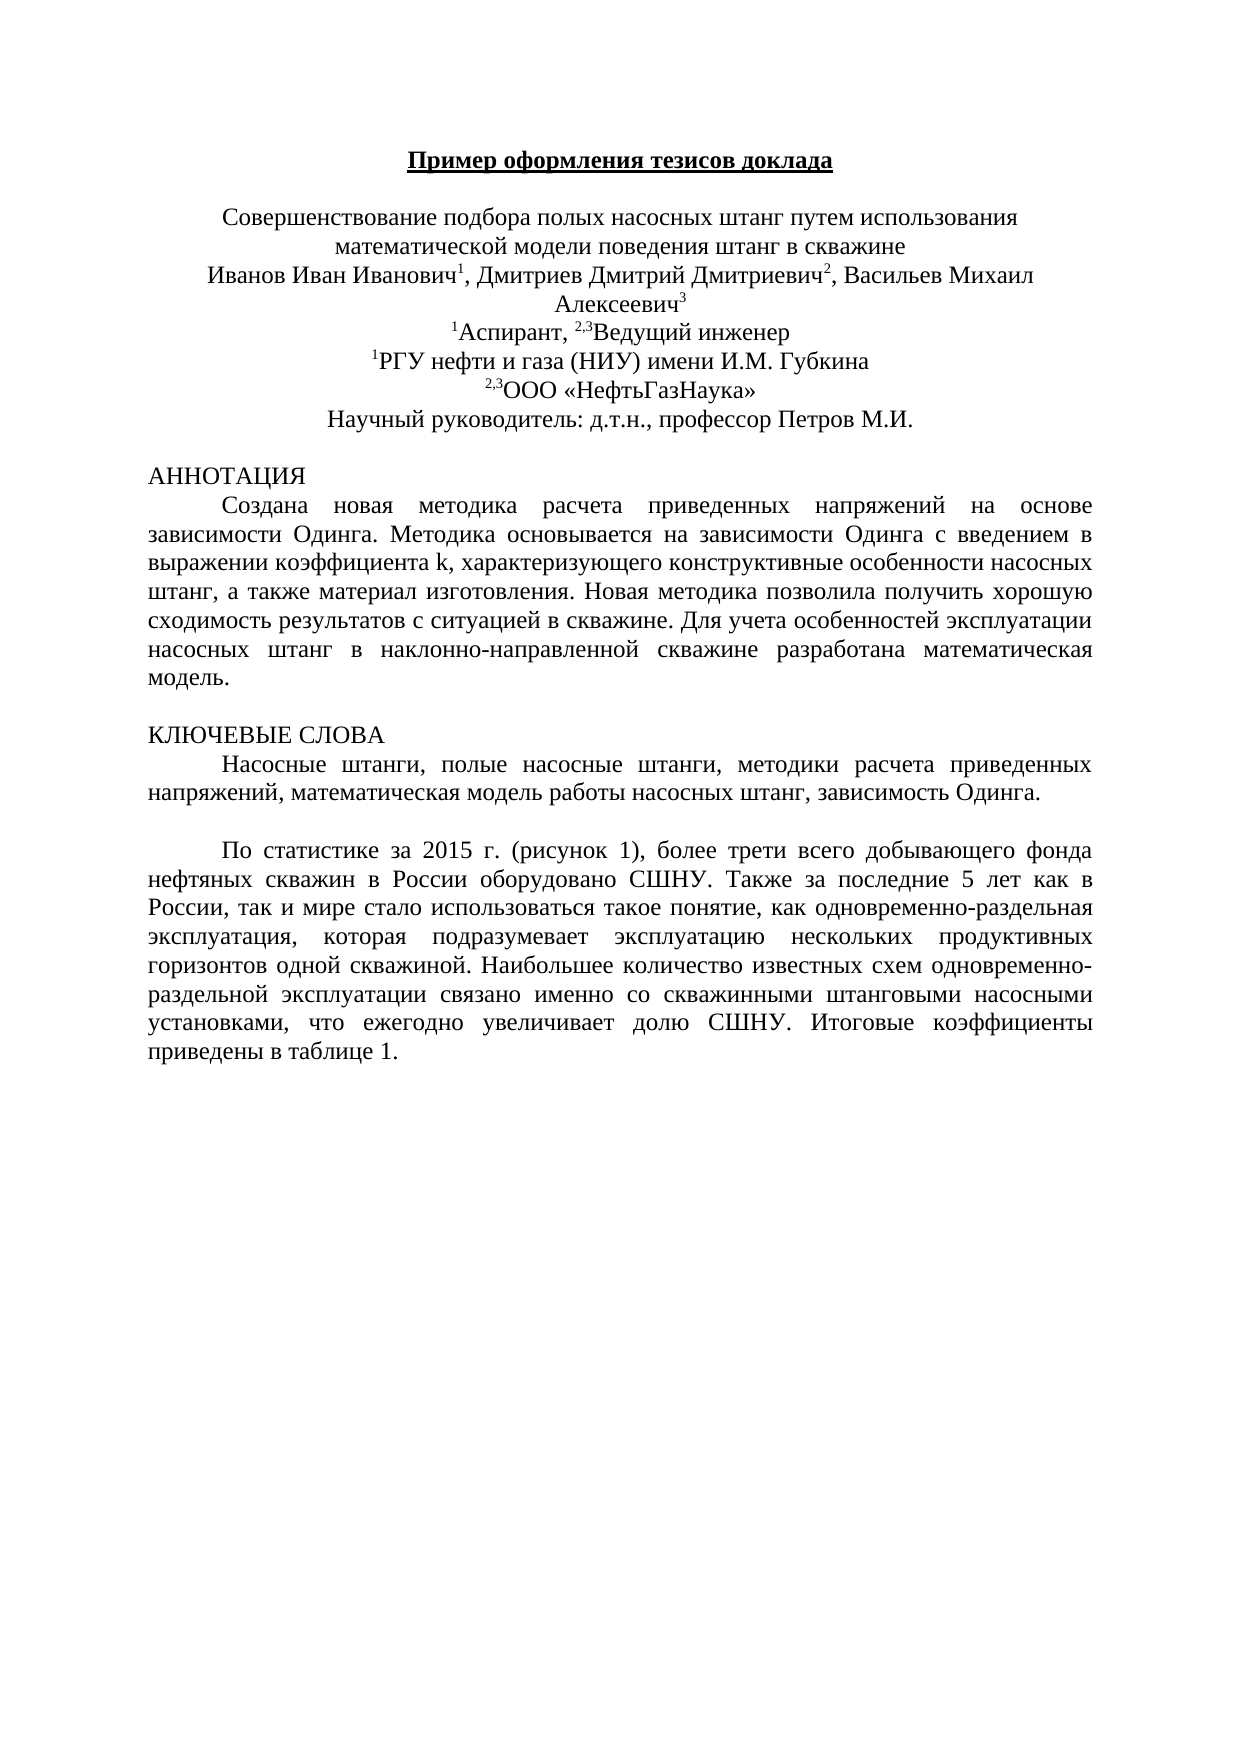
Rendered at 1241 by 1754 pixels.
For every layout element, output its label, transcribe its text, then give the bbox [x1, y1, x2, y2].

text 1РГУ нефти и газа (НИУ) имени И.М. Губкина [164, 346, 1076, 375]
text Создана новая методика расчета приведенных напряжений на основе зависимости Одинга. Методика основывается на зависимости Одинга с введением в выражении коэффициента k, характеризующего конструктивные особенности насосных штанг, а также материал изготовления. Новая методика позволила получить хорошую сходимость результатов с ситуацией в скважине. Для учета особенностей эксплуатации насосных штанг в наклонно-направленной скважине разработана математическая модель. [148, 490, 1093, 691]
text Совершенствование подбора полых насосных штанг путем использования математической модели поведения штанг в скважине [164, 202, 1076, 260]
text Иванов Иван Иванович1, Дмитриев Дмитрий Дмитриевич2, Васильев Михаил Алексеевич3 [164, 260, 1076, 317]
text 2,3ООО «НефтьГазНаука» [165, 375, 1076, 404]
text 1Аспирант, 2,3Ведущий инженер [165, 317, 1076, 346]
text Насосные штанги, полые насосные штанги, методики расчета приведенных напряжений, математическая модель работы насосных штанг, зависимость Одинга. [148, 749, 1092, 806]
subtitle Пример оформления тезисов доклада [407, 145, 1194, 174]
text Научный руководитель: д.т.н., профессор Петров М.И. [326, 404, 915, 432]
text КЛЮЧЕВЫЕ СЛОВА [148, 720, 1194, 749]
text По статистике за 2015 г. (рисунок 1), более трети всего добывающего фонда нефтяных скважин в России оборудовано СШНУ. Также за последние 5 лет как в России, так и мире стало использоваться такое понятие, как одновременно-раздельная эксплуатация, которая подразумевает эксплуатацию нескольких продуктивных горизонтов одной скважиной. Наибольшее количество известных схем одновременно- раздельной эксплуатации связано именно со скважинными штанговыми насосными установками, что ежегодно увеличивает долю СШНУ. Итоговые коэффициенты приведены в таблице 1. [148, 835, 1093, 1065]
text АННОТАЦИЯ [148, 461, 1194, 490]
